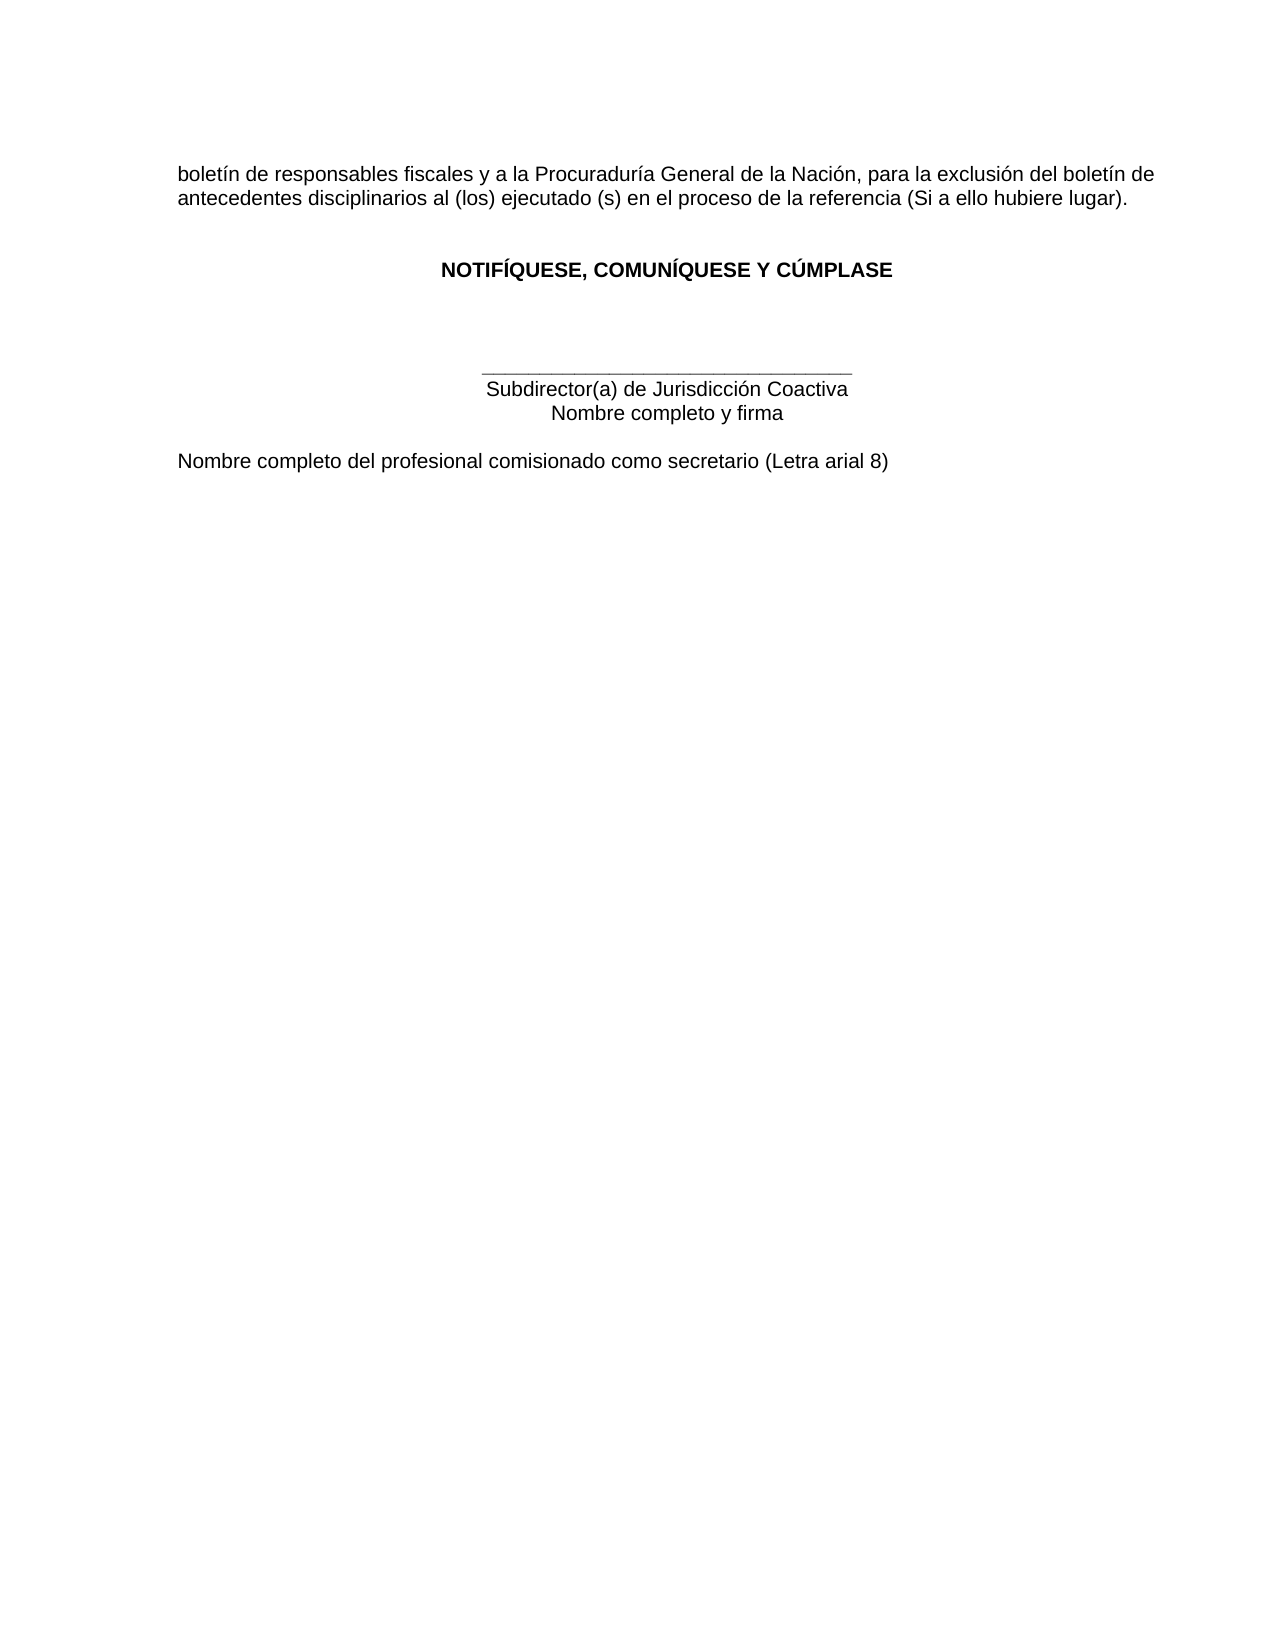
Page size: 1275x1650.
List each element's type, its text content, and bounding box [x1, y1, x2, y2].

text NOTIFÍQUESE, COMUNÍQUESE Y CÚMPLASE [177, 257, 1157, 281]
text ________________________________ [177, 353, 1157, 377]
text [177, 162, 1157, 209]
text Nombre completo y firma [177, 401, 1157, 425]
text Nombre completo del profesional comisionado como secretario (Letra arial 8) [177, 449, 1157, 473]
text Subdirector(a) de Jurisdicción Coactiva [177, 377, 1157, 401]
